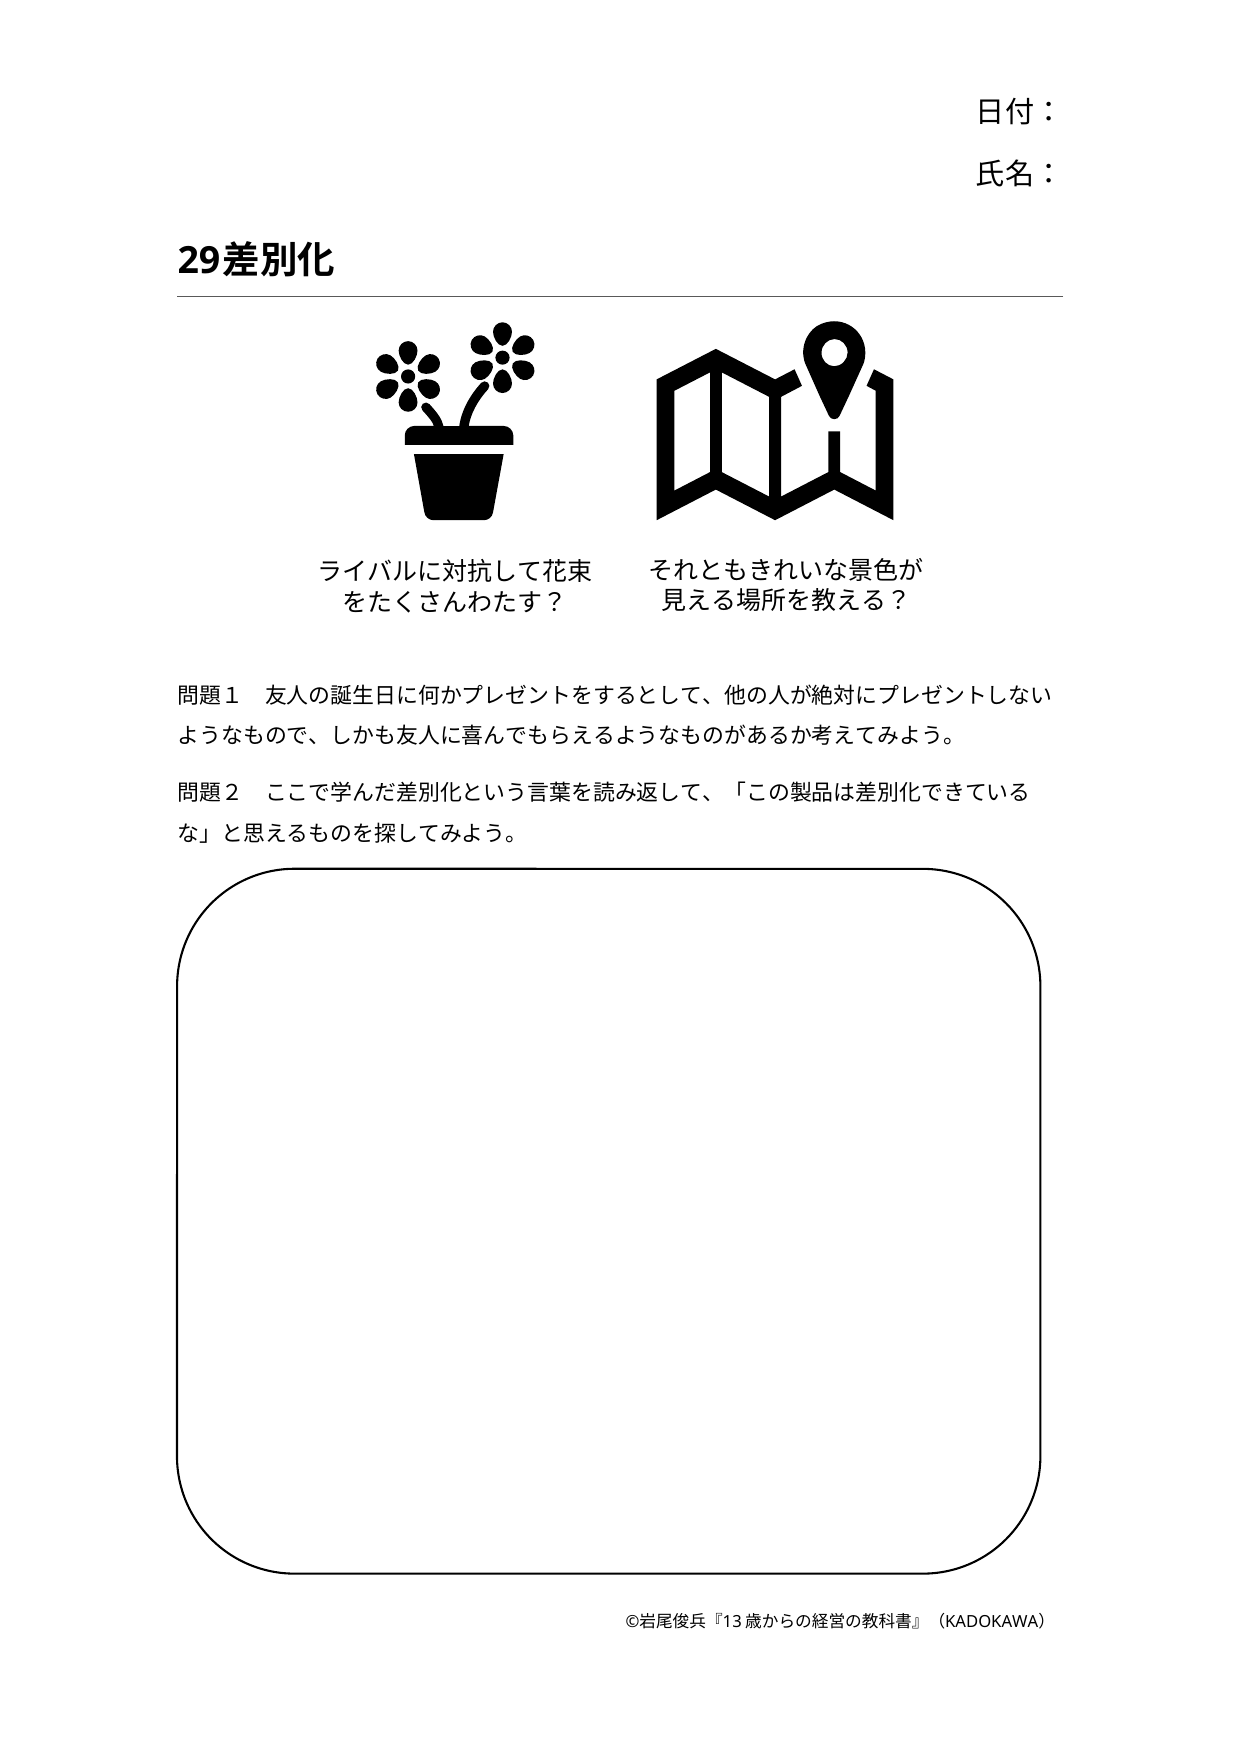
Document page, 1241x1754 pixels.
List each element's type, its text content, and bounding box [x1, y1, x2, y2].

text 問題１ 友人の誕生日に何かプレゼントをするとして、他の人が絶対にプレゼントしないようなもので、しかも友人に喜んでもらえるようなものがあるか考えてみよう。 [177, 675, 1063, 753]
subtitle 差別化 [177, 219, 1063, 296]
text 問題２ ここで学んだ差別化という言葉を読み返して、「この製品は差別化できているな」と思えるものを探してみよう。 [177, 772, 1063, 850]
